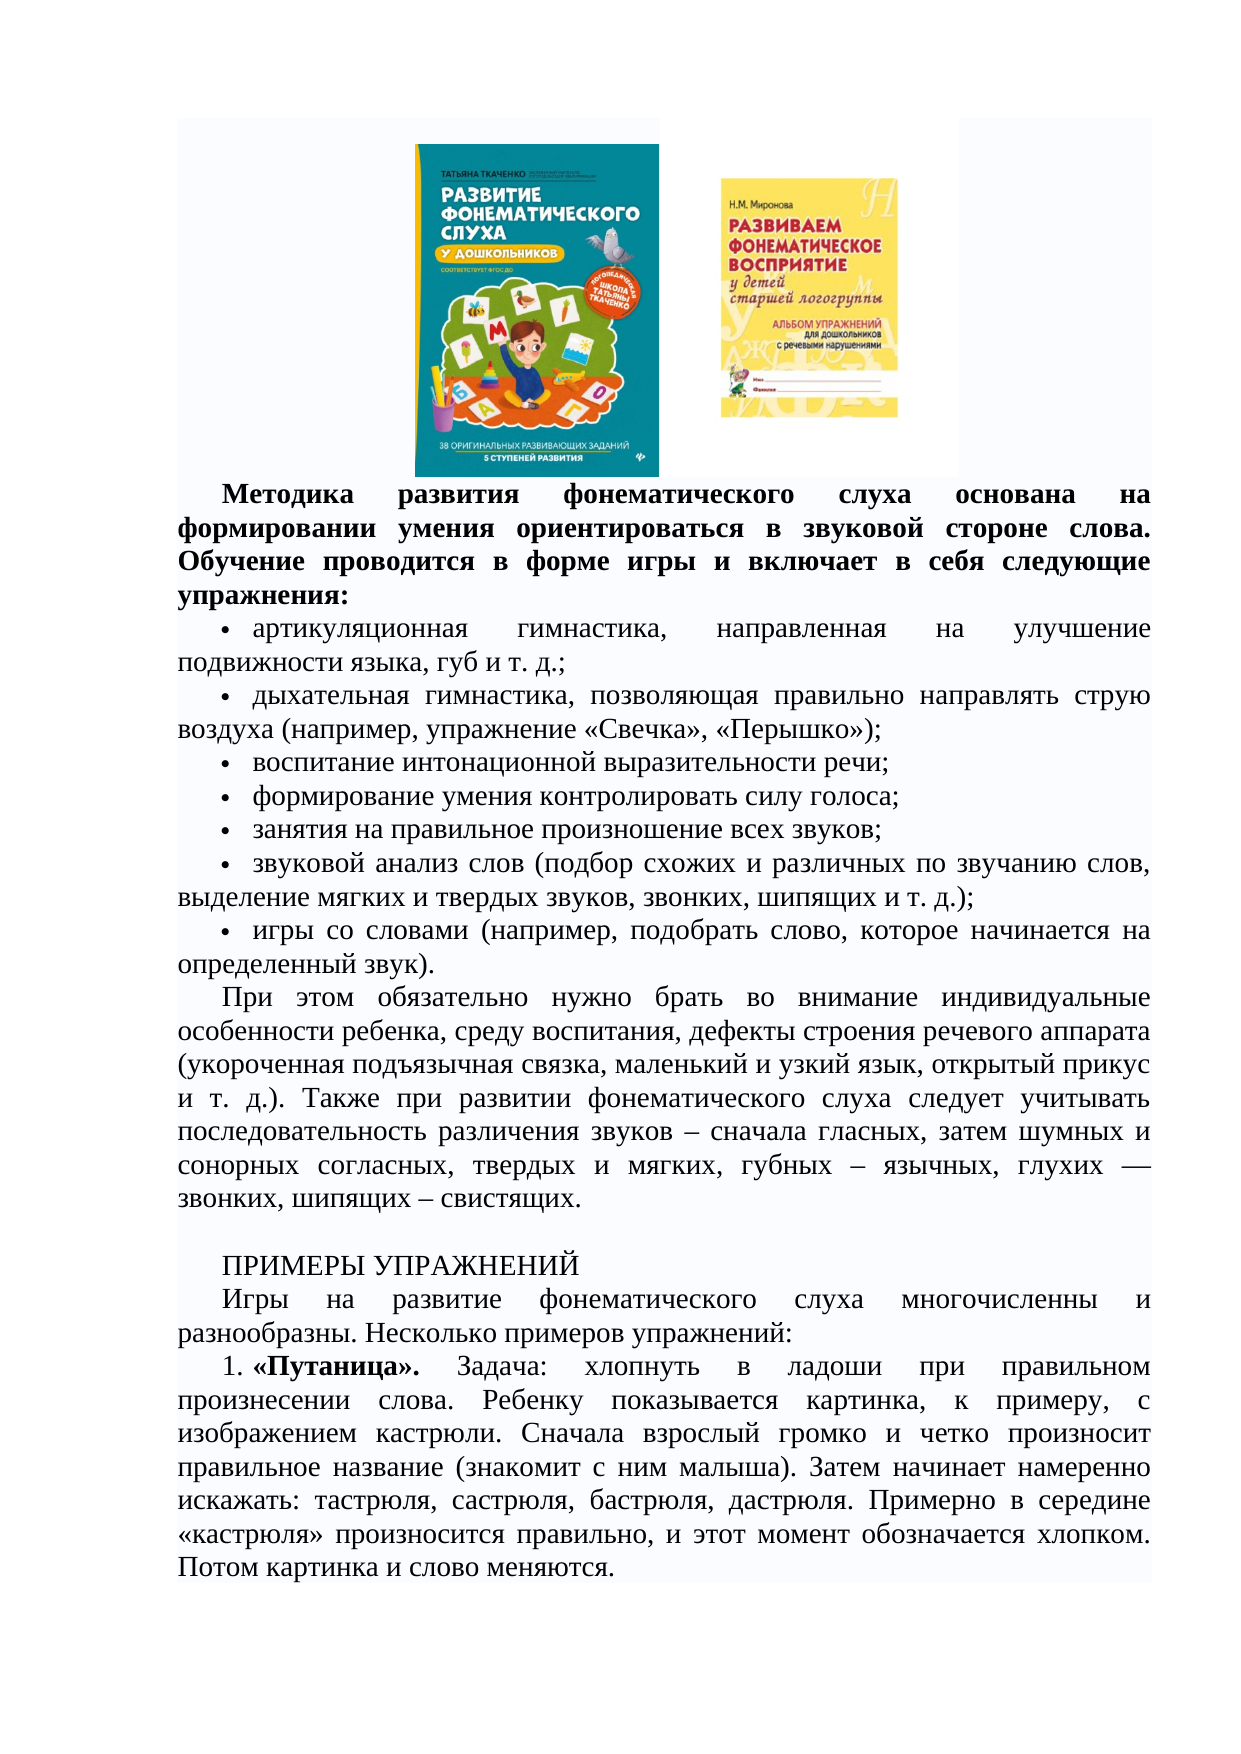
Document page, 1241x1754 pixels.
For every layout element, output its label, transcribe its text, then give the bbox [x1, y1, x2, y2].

text При этом обязательно нужно брать во внимание индивидуальные особенности ребенка, среду воспитания, дефекты строения речевого аппарата (укороченная подъязычная связка, маленький и узкий язык, открытый прикус и т. д.). Также при развитии фонематического слуха следует учитывать последовательность различения звуков – сначала гласных, затем шумных и сонорных согласных, твердых и мягких, губных – язычных, глухих — звонких, шипящих – свистящих. [177, 979, 1152, 1214]
list дыхательная гимнастика, позволяющая правильно направлять струю воздуха (например, упражнение «Свечка», «Перышко»); [177, 677, 1152, 744]
text ПРИМЕРЫ УПРАЖНЕНИЙ [177, 1248, 1152, 1281]
list воспитание интонационной выразительности речи; [177, 744, 1152, 778]
picture [415, 118, 959, 477]
text Игры на развитие фонематического слуха многочисленны и разнообразны. Несколько примеров упражнений: [177, 1281, 1152, 1348]
list звуковой анализ слов (подбор схожих и различных по звучанию слов, выделение мягких и твердых звуков, звонких, шипящих и т. д.); [177, 845, 1152, 912]
list занятия на правильное произношение всех звуков; [177, 812, 1152, 845]
list игры со словами (например, подобрать слово, которое начинается на определенный звук). [177, 912, 1152, 979]
list артикуляционная гимнастика, направленная на улучшение подвижности языка, губ и т. д.; [177, 610, 1152, 677]
text Методика развития фонематического слуха основана на формировании умения ориентироваться в звуковой стороне слова. Обучение проводится в форме игры и включает в себя следующие упражнения: [177, 476, 1152, 610]
list «Путаница». Задача: хлопнуть в ладоши при правильном произнесении слова. Ребенку показывается картинка, к примеру, с изображением кастрюли. Сначала взрослый громко и четко произносит правильное название (знакомит с ним малыша). Затем начинает намеренно искажать: тастрюля, састрюля, бастрюля, дастрюля. Примерно в середине «кастрюля» произносится правильно, и этот момент обозначается хлопком. Потом картинка и слово меняются. [177, 1348, 1152, 1583]
list формирование умения контролировать силу голоса; [177, 778, 1152, 812]
